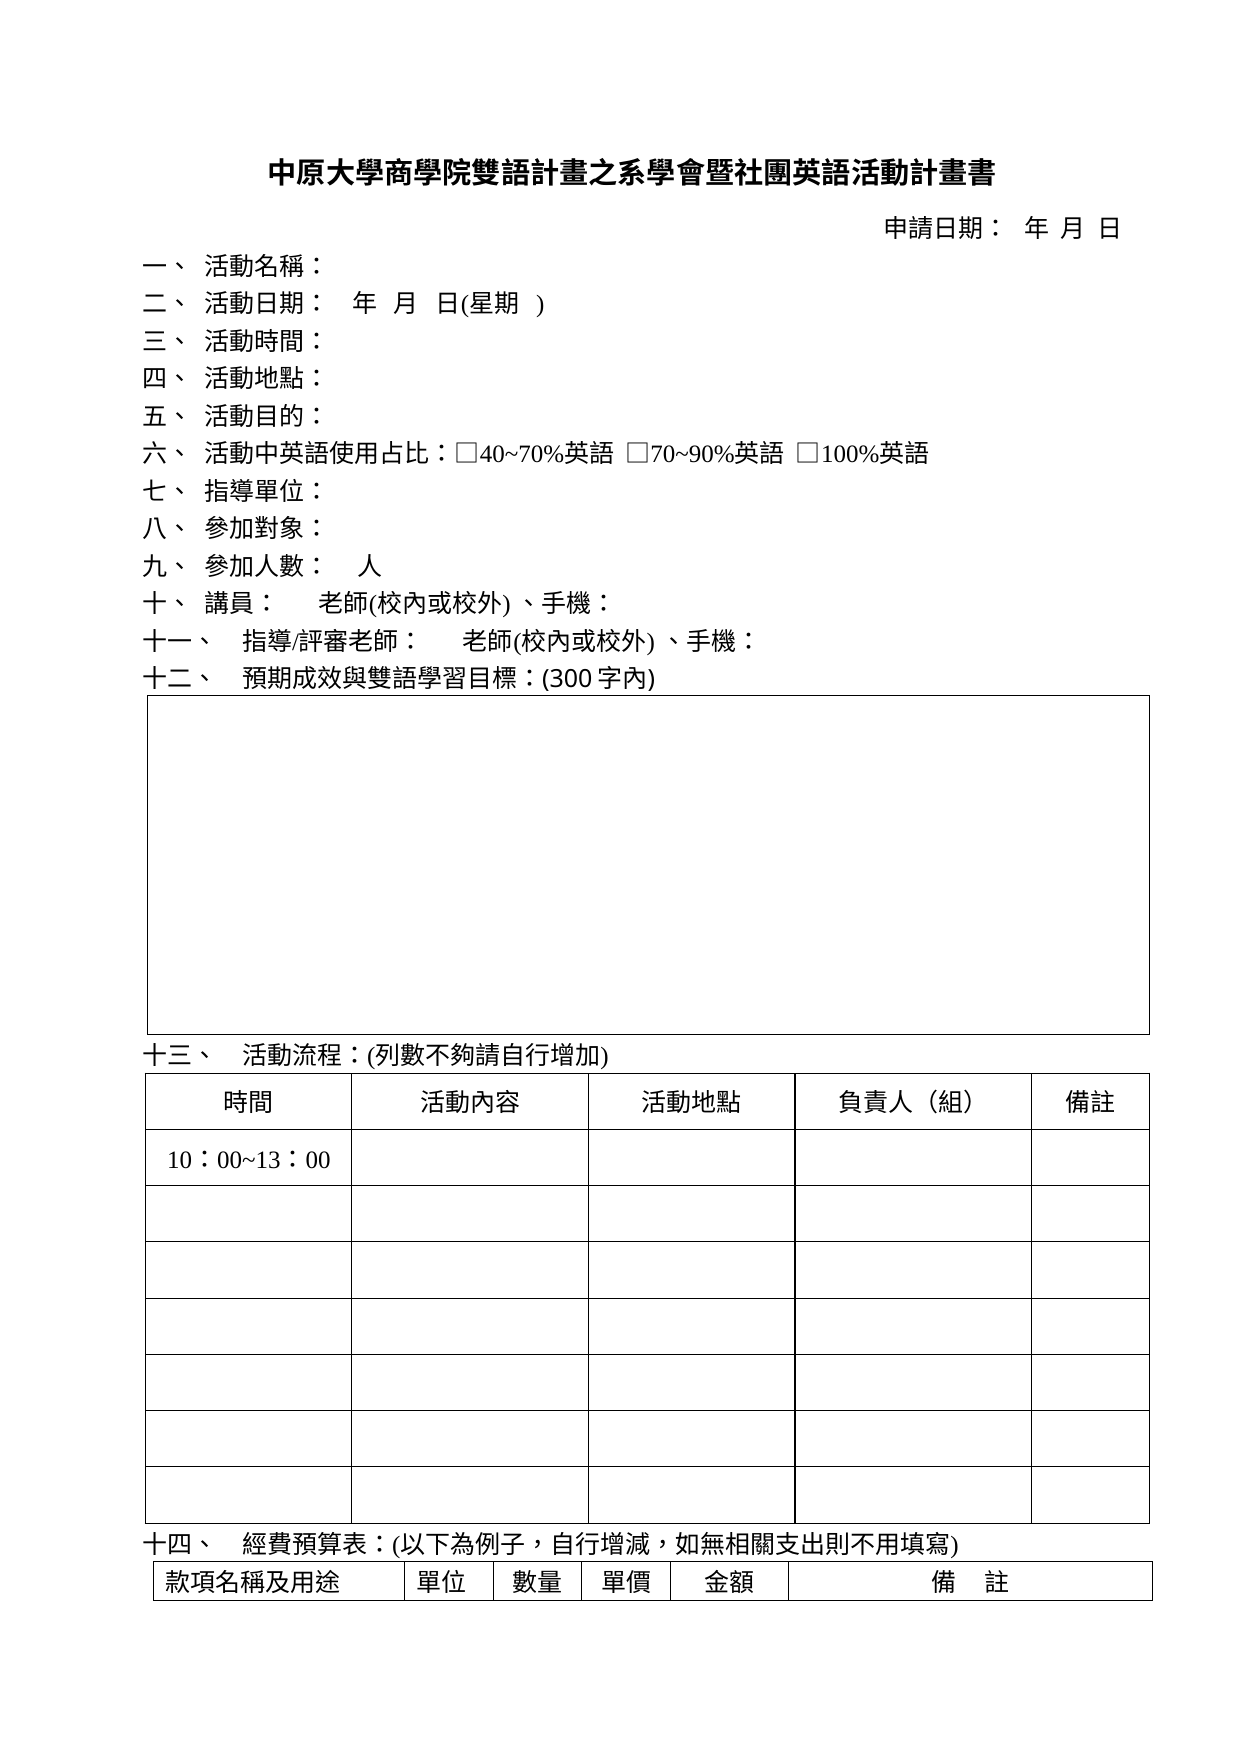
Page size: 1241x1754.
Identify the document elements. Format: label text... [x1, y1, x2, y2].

table_header 時間 [146, 1074, 351, 1129]
table_header 單價 [582, 1562, 670, 1599]
table_cell [352, 1242, 588, 1297]
list 預期成效與雙語學習目標：(300字內) [142, 658, 1122, 695]
list 活動地點： [142, 358, 1122, 395]
table_header 單位 [405, 1562, 493, 1599]
table_cell [352, 1467, 588, 1522]
table_cell [589, 1299, 794, 1354]
list 活動流程：(列數不夠請自行增加) [142, 1035, 1122, 1072]
table_header 備 註 [789, 1562, 1152, 1599]
table_cell [1032, 1411, 1149, 1466]
table_cell [352, 1299, 588, 1354]
table_cell [796, 1467, 1031, 1522]
list 指導單位： [142, 470, 1122, 508]
table_cell [796, 1130, 1031, 1185]
table_header 活動內容 [352, 1074, 588, 1129]
list 指導/評審老師： 老師(校內或校外) 、手機： [142, 620, 1122, 658]
table_cell [589, 1467, 794, 1522]
table_cell [1032, 1130, 1149, 1185]
table_cell [146, 1411, 351, 1466]
table_cell [796, 1355, 1031, 1410]
table_cell [146, 1299, 351, 1354]
table_cell [352, 1130, 588, 1185]
table_cell [146, 1242, 351, 1297]
table_header [148, 696, 1149, 1034]
list 活動日期： 年 月 日(星期 ) [142, 283, 1122, 320]
table_cell [589, 1186, 794, 1241]
table_cell [1032, 1242, 1149, 1297]
table_cell [589, 1355, 794, 1410]
table_header 金額 [671, 1562, 788, 1599]
table_cell [796, 1411, 1031, 1466]
table_cell [146, 1467, 351, 1522]
table_cell [146, 1186, 351, 1241]
list 經費預算表：(以下為例子，自行增減，如無相關支出則不用填寫) [142, 1523, 1146, 1561]
table_header 備註 [1032, 1074, 1149, 1129]
table_cell [796, 1242, 1031, 1297]
table_cell [146, 1355, 351, 1410]
table_cell [589, 1411, 794, 1466]
table_cell [589, 1130, 794, 1185]
table_header 款項名稱及用途 [154, 1562, 404, 1599]
list 參加人數： 人 [142, 545, 1122, 583]
text 申請日期： 年 月 日 [142, 208, 1122, 245]
table_header 負責人（組） [796, 1074, 1031, 1129]
text 中原大學商學院雙語計畫之系學會暨社團英語活動計畫書 [142, 133, 1122, 208]
table_cell [1032, 1186, 1149, 1241]
list 活動目的： [142, 395, 1122, 433]
list 活動時間： [142, 320, 1122, 358]
table_cell [796, 1299, 1031, 1354]
table_cell [352, 1186, 588, 1241]
table_cell [352, 1355, 588, 1410]
list 參加對象： [142, 508, 1122, 545]
table_header 活動地點 [589, 1074, 794, 1129]
list 活動名稱： [142, 245, 1122, 283]
table_cell [1032, 1467, 1149, 1522]
table_cell [1032, 1299, 1149, 1354]
table_cell [352, 1411, 588, 1466]
table_cell [589, 1242, 794, 1297]
table_cell 10：00~13：00 [146, 1130, 351, 1185]
table_cell [796, 1186, 1031, 1241]
list 講員： 老師(校內或校外) 、手機： [142, 583, 1122, 620]
table_cell [1032, 1355, 1149, 1410]
table_header 數量 [494, 1562, 581, 1599]
list 活動中英語使用占比：□40~70%英語 □70~90%英語 □100%英語 [142, 433, 1122, 470]
